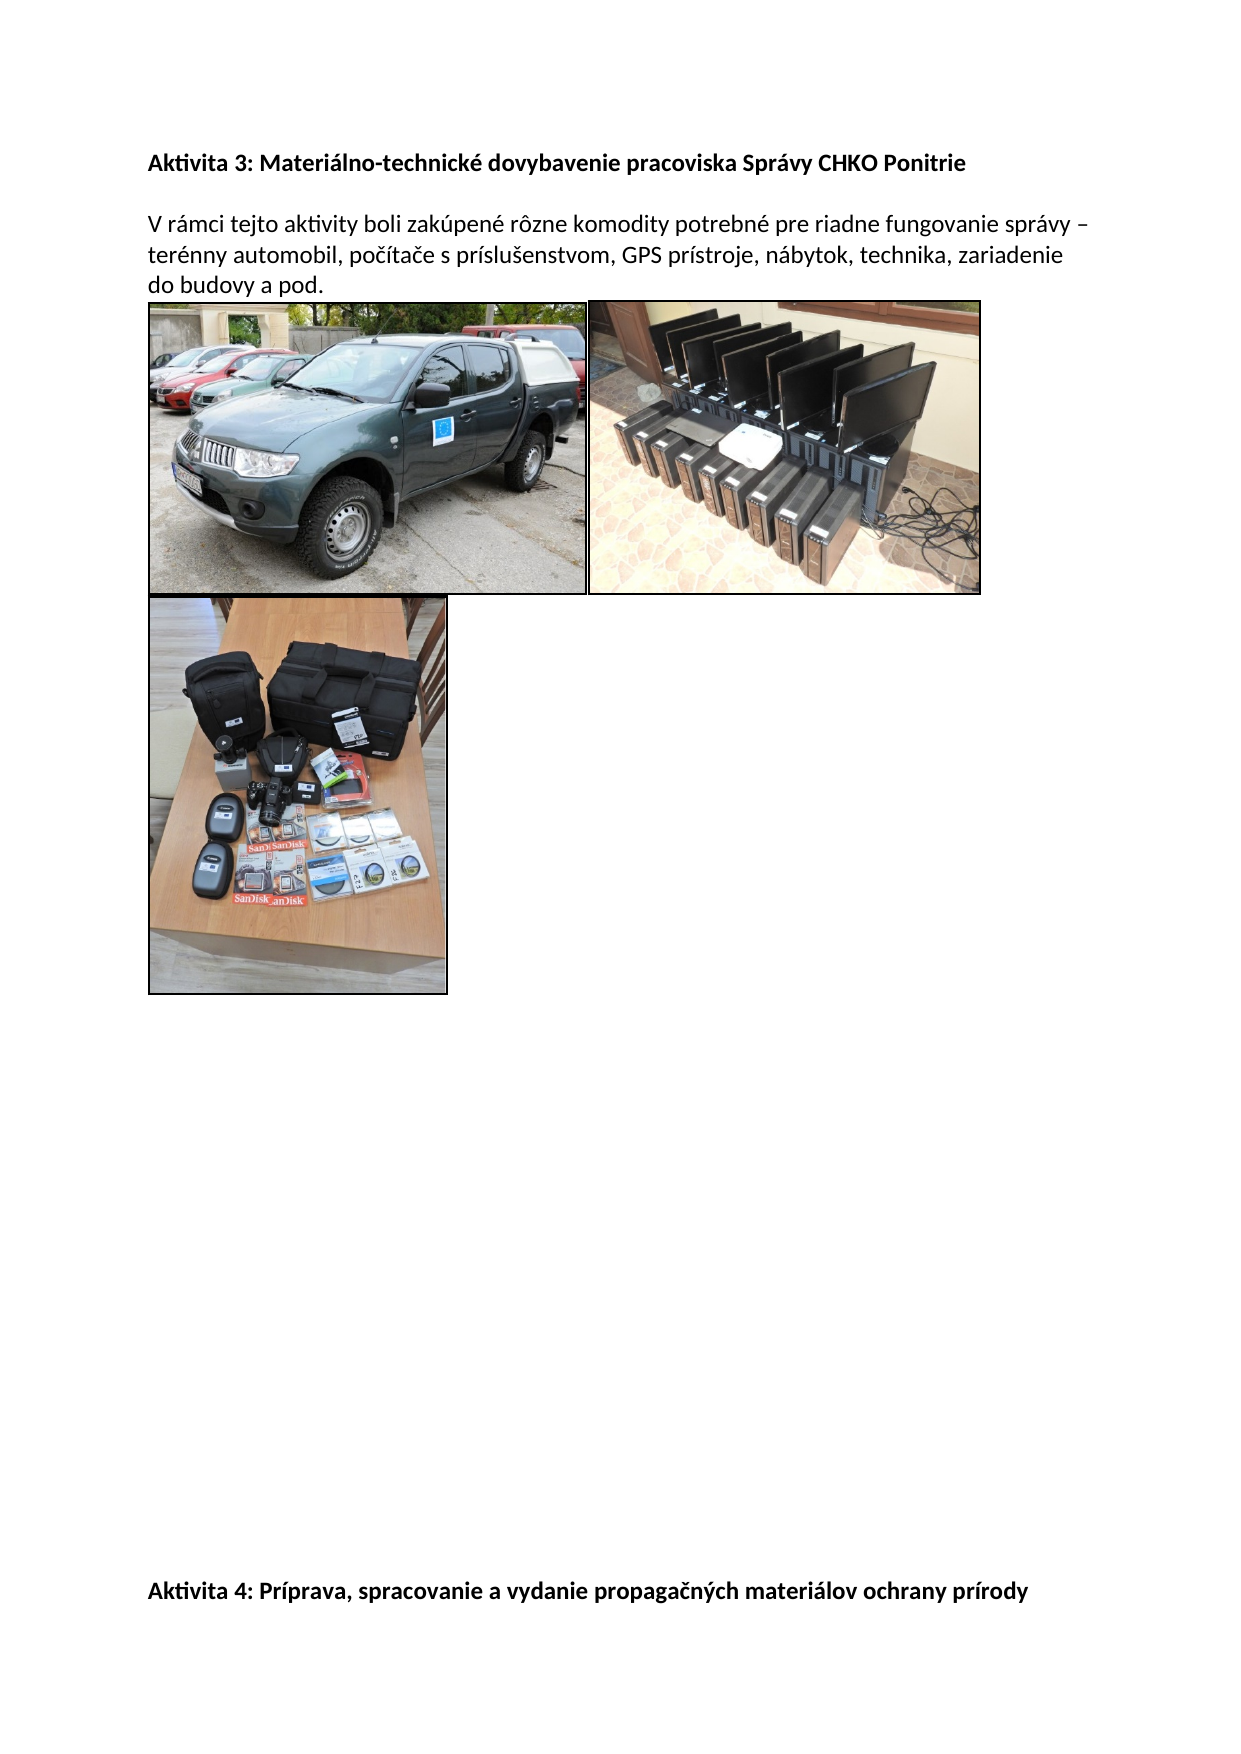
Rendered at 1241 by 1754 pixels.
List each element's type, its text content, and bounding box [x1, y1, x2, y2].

picture [150, 598, 446, 993]
text V rámci tejto aktivity boli zakúpené rôzne komodity potrebné pre riadne fungovanie správy – terénny automobil, počítače s príslušenstvom, GPS prístroje, nábytok, technika, zariadenie do budovy a pod. [148, 209, 1093, 300]
picture [590, 302, 979, 593]
text Aktivita 3: Materiálno-technické dovybavenie pracoviska Správy CHKO Ponitrie [148, 148, 1093, 178]
text Aktivita 4: Príprava, spracovanie a vydanie propagačných materiálov ochrany prírody [148, 1575, 1093, 1606]
picture [150, 304, 585, 593]
